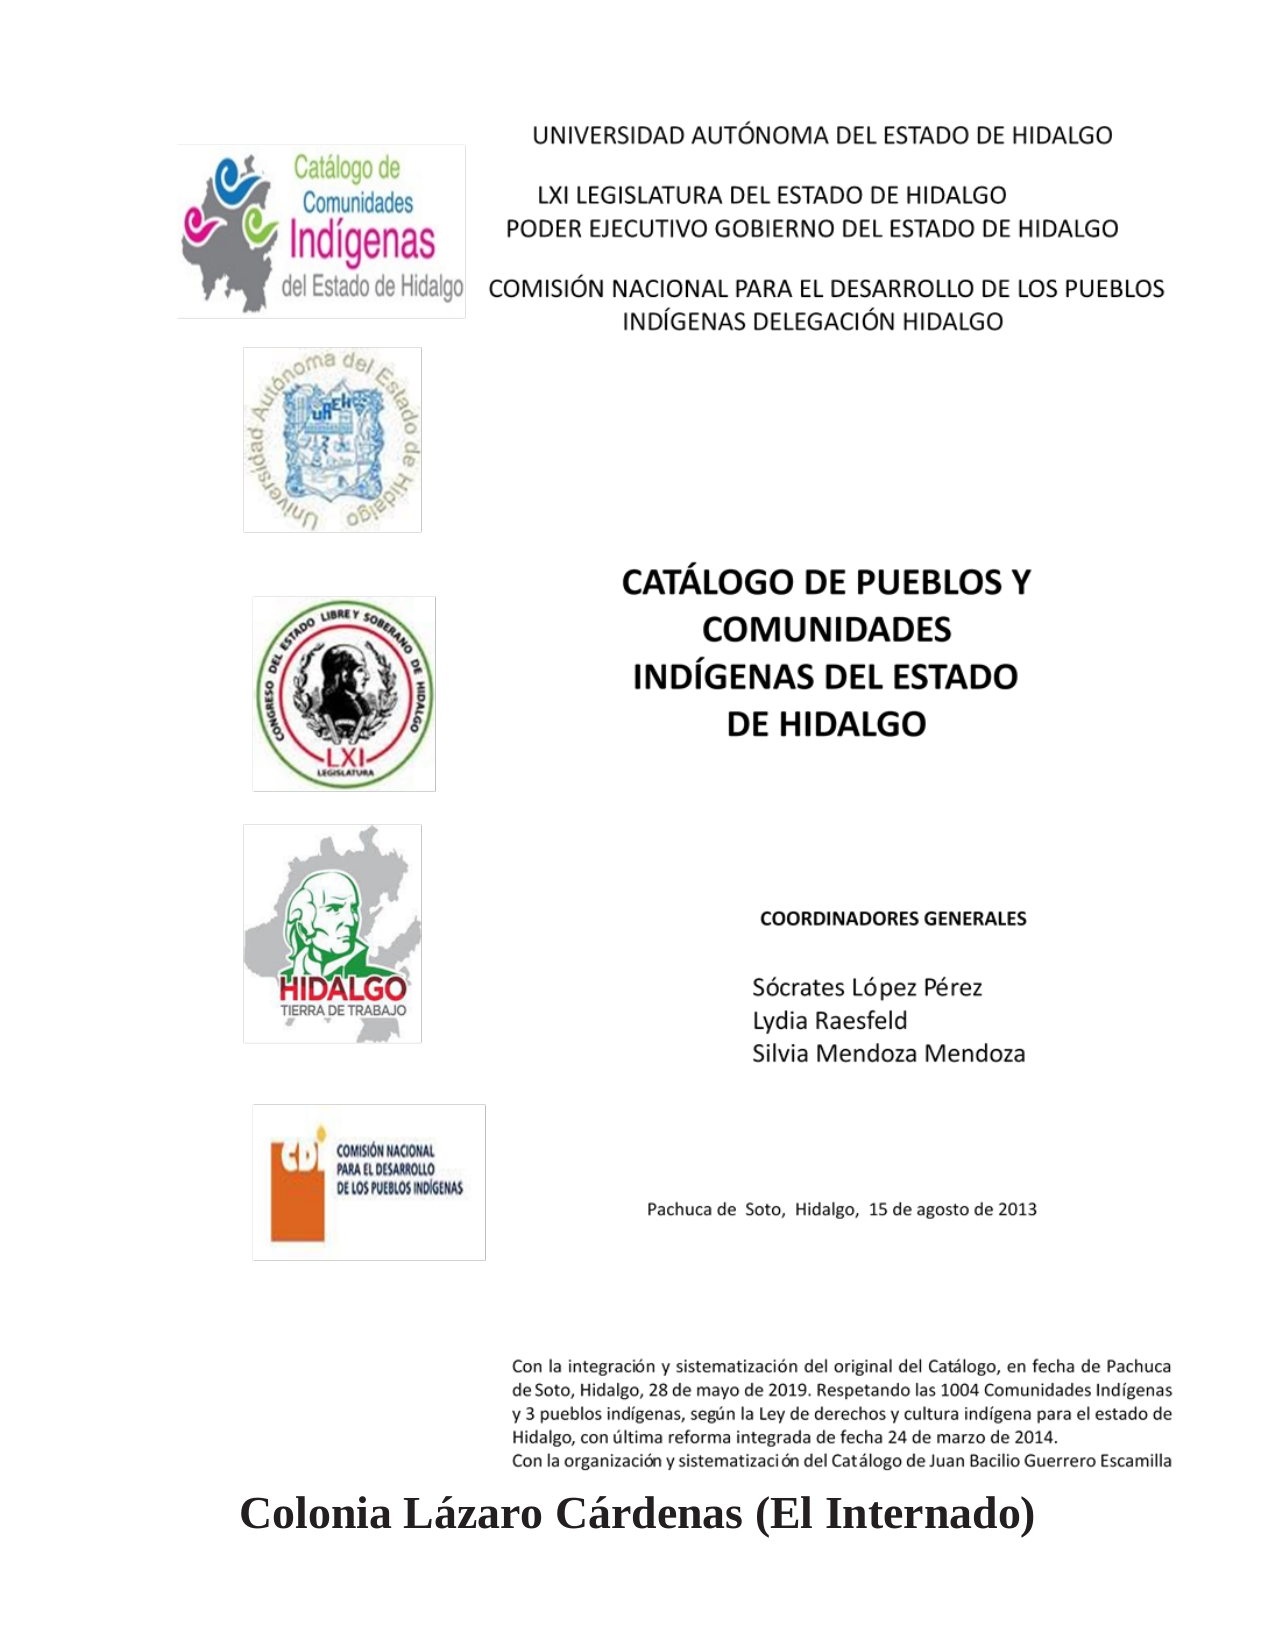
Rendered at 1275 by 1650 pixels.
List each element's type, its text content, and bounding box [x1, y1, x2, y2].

text Colonia Lázaro Cárdenas (El Internado) [239, 1485, 1127, 1538]
picture [177, 111, 1204, 1483]
